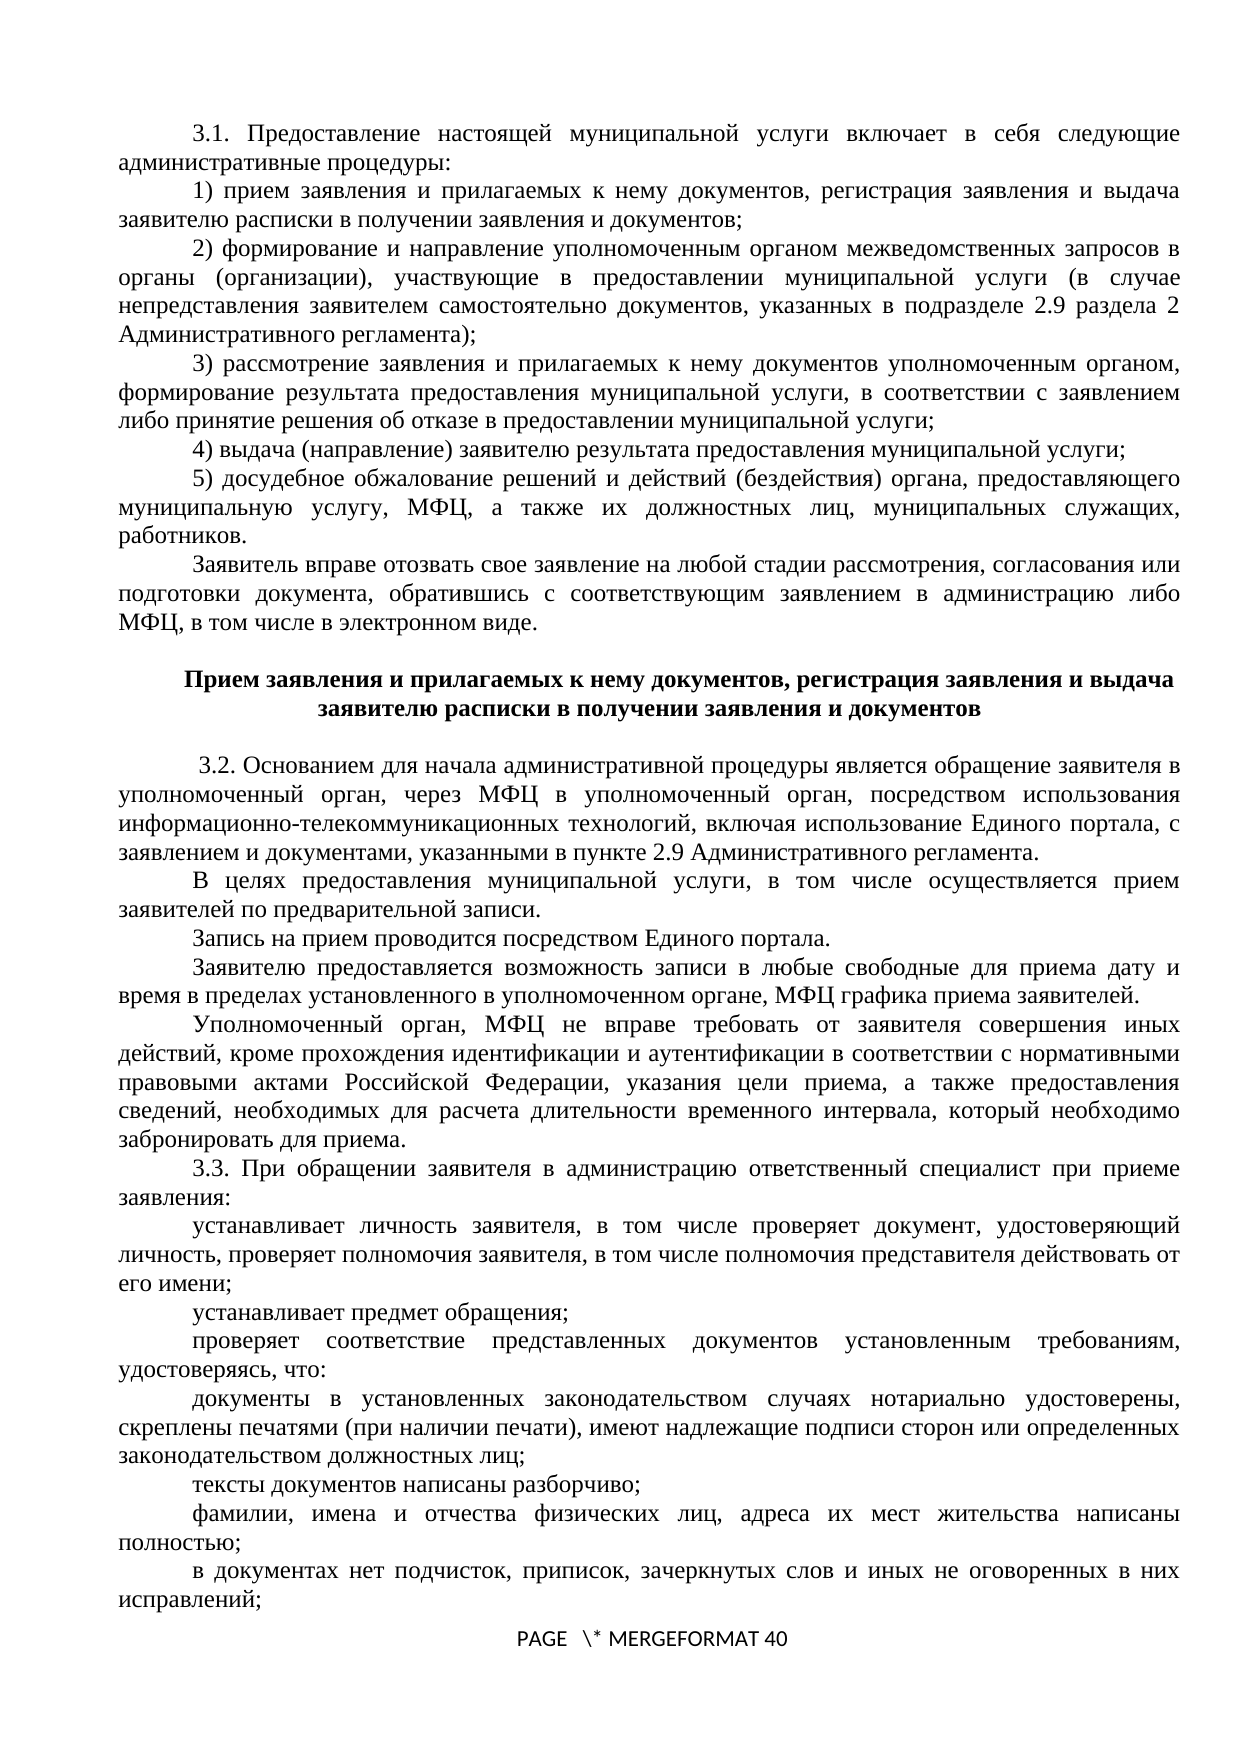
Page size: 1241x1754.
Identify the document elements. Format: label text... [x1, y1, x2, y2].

text 3.1. Предоставление настоящей муниципальной услуги включает в себя следующие административные процедуры: [118, 118, 1181, 176]
text 1) прием заявления и прилагаемых к нему документов, регистрация заявления и выдача заявителю расписки в получении заявления и документов; [118, 176, 1181, 233]
text фамилии, имена и отчества физических лиц, адреса их мест жительства написаны полностью; [118, 1498, 1181, 1556]
text 3) рассмотрение заявления и прилагаемых к нему документов уполномоченным органом, формирование результата предоставления муниципальной услуги, в соответствии с заявлением либо принятие решения об отказе в предоставлении муниципальной услуги; [118, 348, 1181, 434]
text 4) выдача (направление) заявителю результата предоставления муниципальной услуги; [118, 434, 1181, 463]
text Запись на прием проводится посредством Единого портала. [118, 923, 1181, 952]
text Прием заявления и прилагаемых к нему документов, регистрация заявления и выдача заявителю расписки в получении заявления и документов [118, 664, 1181, 722]
text устанавливает личность заявителя, в том числе проверяет документ, удостоверяющий личность, проверяет полномочия заявителя, в том числе полномочия представителя действовать от его имени; [118, 1211, 1181, 1297]
text 2) формирование и направление уполномоченным органом межведомственных запросов в органы (организации), участвующие в предоставлении муниципальной услуги (в случае непредставления заявителем самостоятельно документов, указанных в подразделе 2.9 раздела 2 Административного регламента); [118, 233, 1181, 348]
text тексты документов написаны разборчиво; [118, 1469, 1181, 1498]
text 5) досудебное обжалование решений и действий (бездействия) органа, предоставляющего муниципальную услугу, МФЦ, а также их должностных лиц, муниципальных служащих, работников. [118, 463, 1181, 549]
text документы в установленных законодательством случаях нотариально удостоверены, скреплены печатями (при наличии печати), имеют надлежащие подписи сторон или определенных законодательством должностных лиц; [118, 1383, 1181, 1469]
text проверяет соответствие представленных документов установленным требованиям, удостоверяясь, что: [118, 1326, 1181, 1383]
text Заявителю предоставляется возможность записи в любые свободные для приема дату и время в пределах установленного в уполномоченном органе, МФЦ графика приема заявителей. [118, 952, 1181, 1009]
text В целях предоставления муниципальной услуги, в том числе осуществляется прием заявителей по предварительной записи. [118, 866, 1181, 923]
text 3.2. Основанием для начала административной процедуры является обращение заявителя в уполномоченный орган, через МФЦ в уполномоченный орган, посредством использования информационно-телекоммуникационных технологий, включая использование Единого портала, с заявлением и документами, указанными в пункте 2.9 Административного регламента. [118, 751, 1181, 866]
text устанавливает предмет обращения; [118, 1297, 1181, 1326]
text Заявитель вправе отозвать свое заявление на любой стадии рассмотрения, согласования или подготовки документа, обратившись с соответствующим заявлением в администрацию либо МФЦ, в том числе в электронном виде. [118, 549, 1181, 636]
text в документах нет подчисток, приписок, зачеркнутых слов и иных не оговоренных в них исправлений; [118, 1556, 1181, 1613]
text Уполномоченный орган, МФЦ не вправе требовать от заявителя совершения иных действий, кроме прохождения идентификации и аутентификации в соответствии с нормативными правовыми актами Российской Федерации, указания цели приема, а также предоставления сведений, необходимых для расчета длительности временного интервала, который необходимо забронировать для приема. [118, 1009, 1181, 1153]
text 3.3. При обращении заявителя в администрацию ответственный специалист при приеме заявления: [118, 1153, 1181, 1211]
